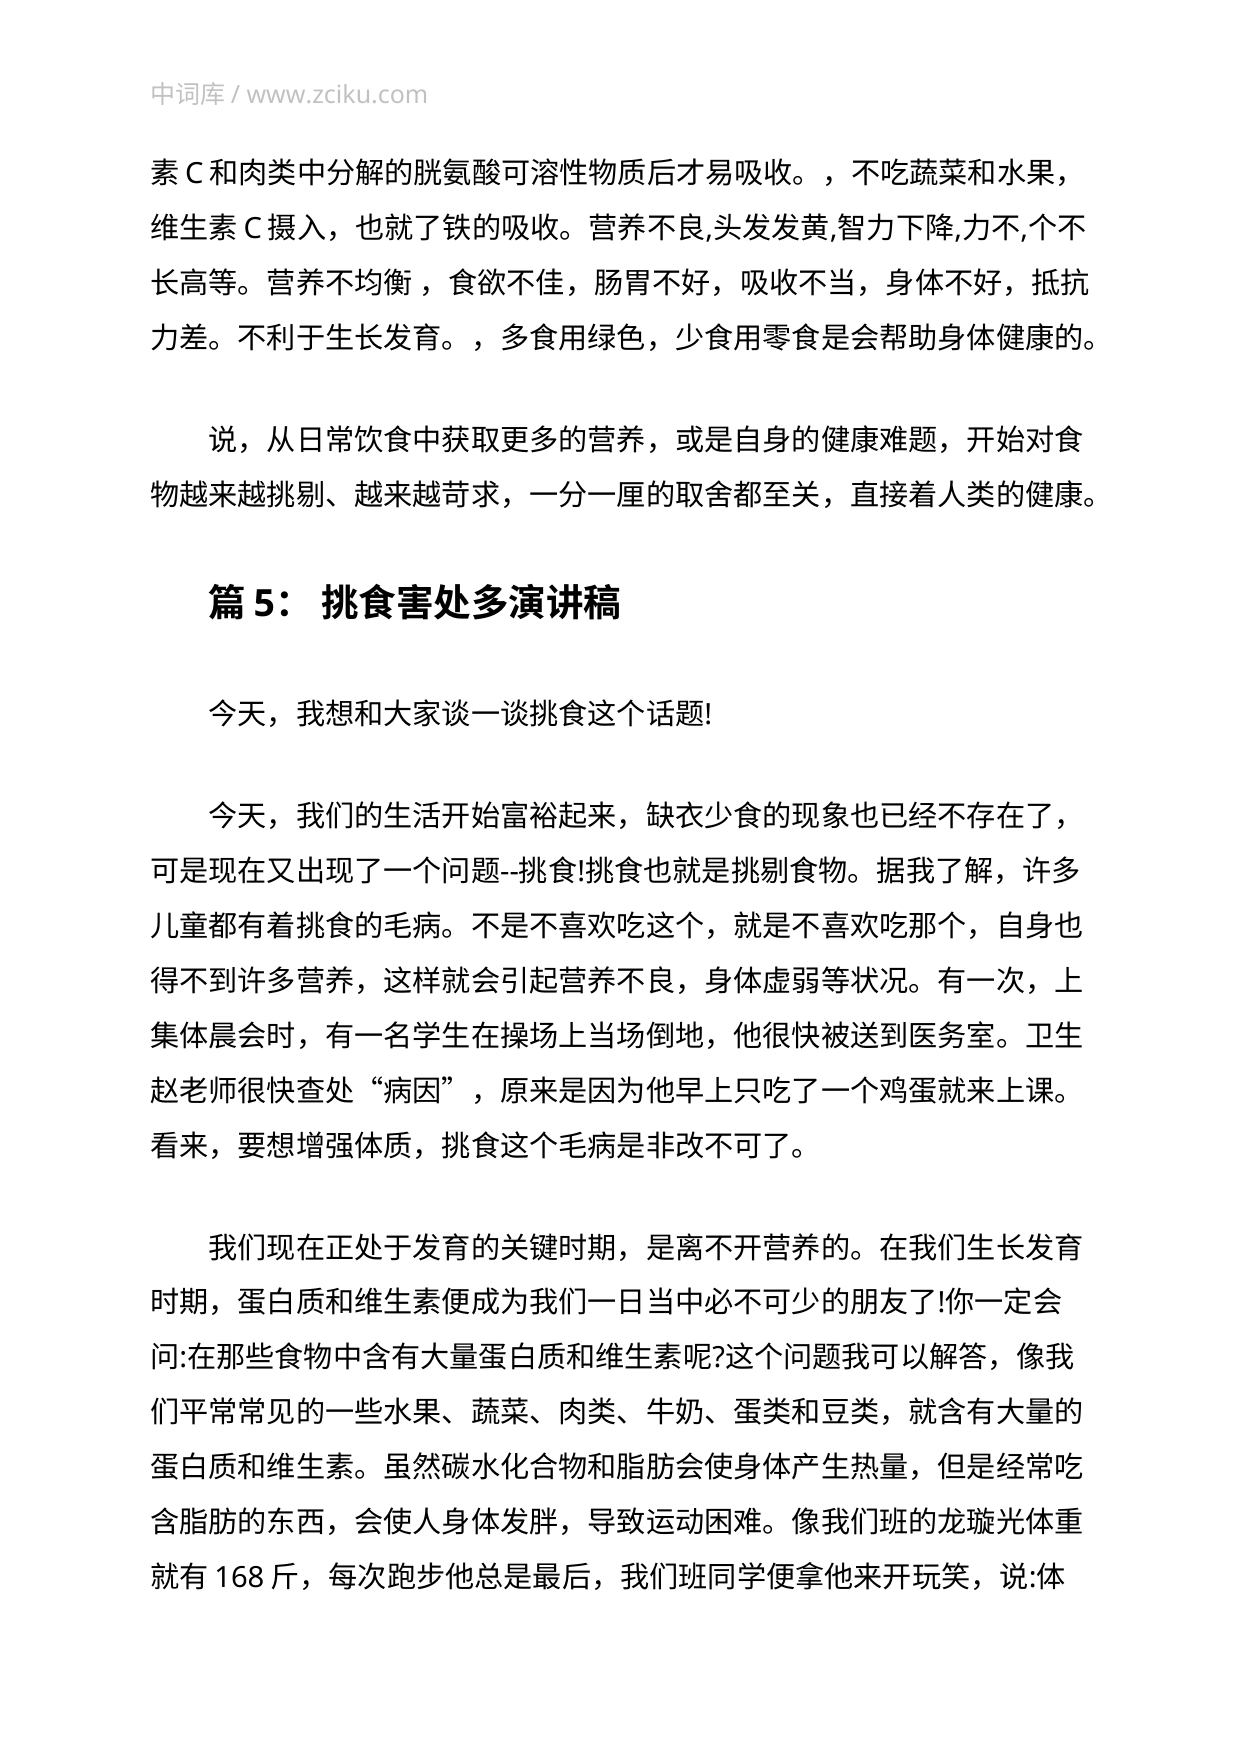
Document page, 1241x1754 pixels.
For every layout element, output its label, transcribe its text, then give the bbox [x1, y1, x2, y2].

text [150, 1224, 1090, 1596]
text 今天，我们的生活开始富裕起来，缺衣少食的现象也已经不存在了，可是现在又出现了一个问题--挑食!挑食也就是挑剔食物。据我了解，许多儿童都有着挑食的毛病。不是不喜欢吃这个，就是不喜欢吃那个，自身也得不到许多营养，这样就会引起营养不良，身体虚弱等状况。有一次，上集体晨会时，有一名学生在操场上当场倒地，他很快被送到医务室。卫生赵老师很快查处“病因”，原来是因为他早上只吃了一个鸡蛋就来上课。看来，要想增强体质，挑食这个毛病是非改不可了。 [150, 793, 1090, 1165]
text 今天，我想和大家谈一谈挑食这个话题! [150, 691, 1090, 733]
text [150, 150, 1090, 357]
text 说，从日常饮食中获取更多的营养，或是自身的健康难题，开始对食物越来越挑剔、越来越苛求，一分一厘的取舍都至关，直接着人类的健康。 [150, 417, 1090, 514]
text 篇5： 挑食害处多演讲稿 [150, 573, 1090, 628]
